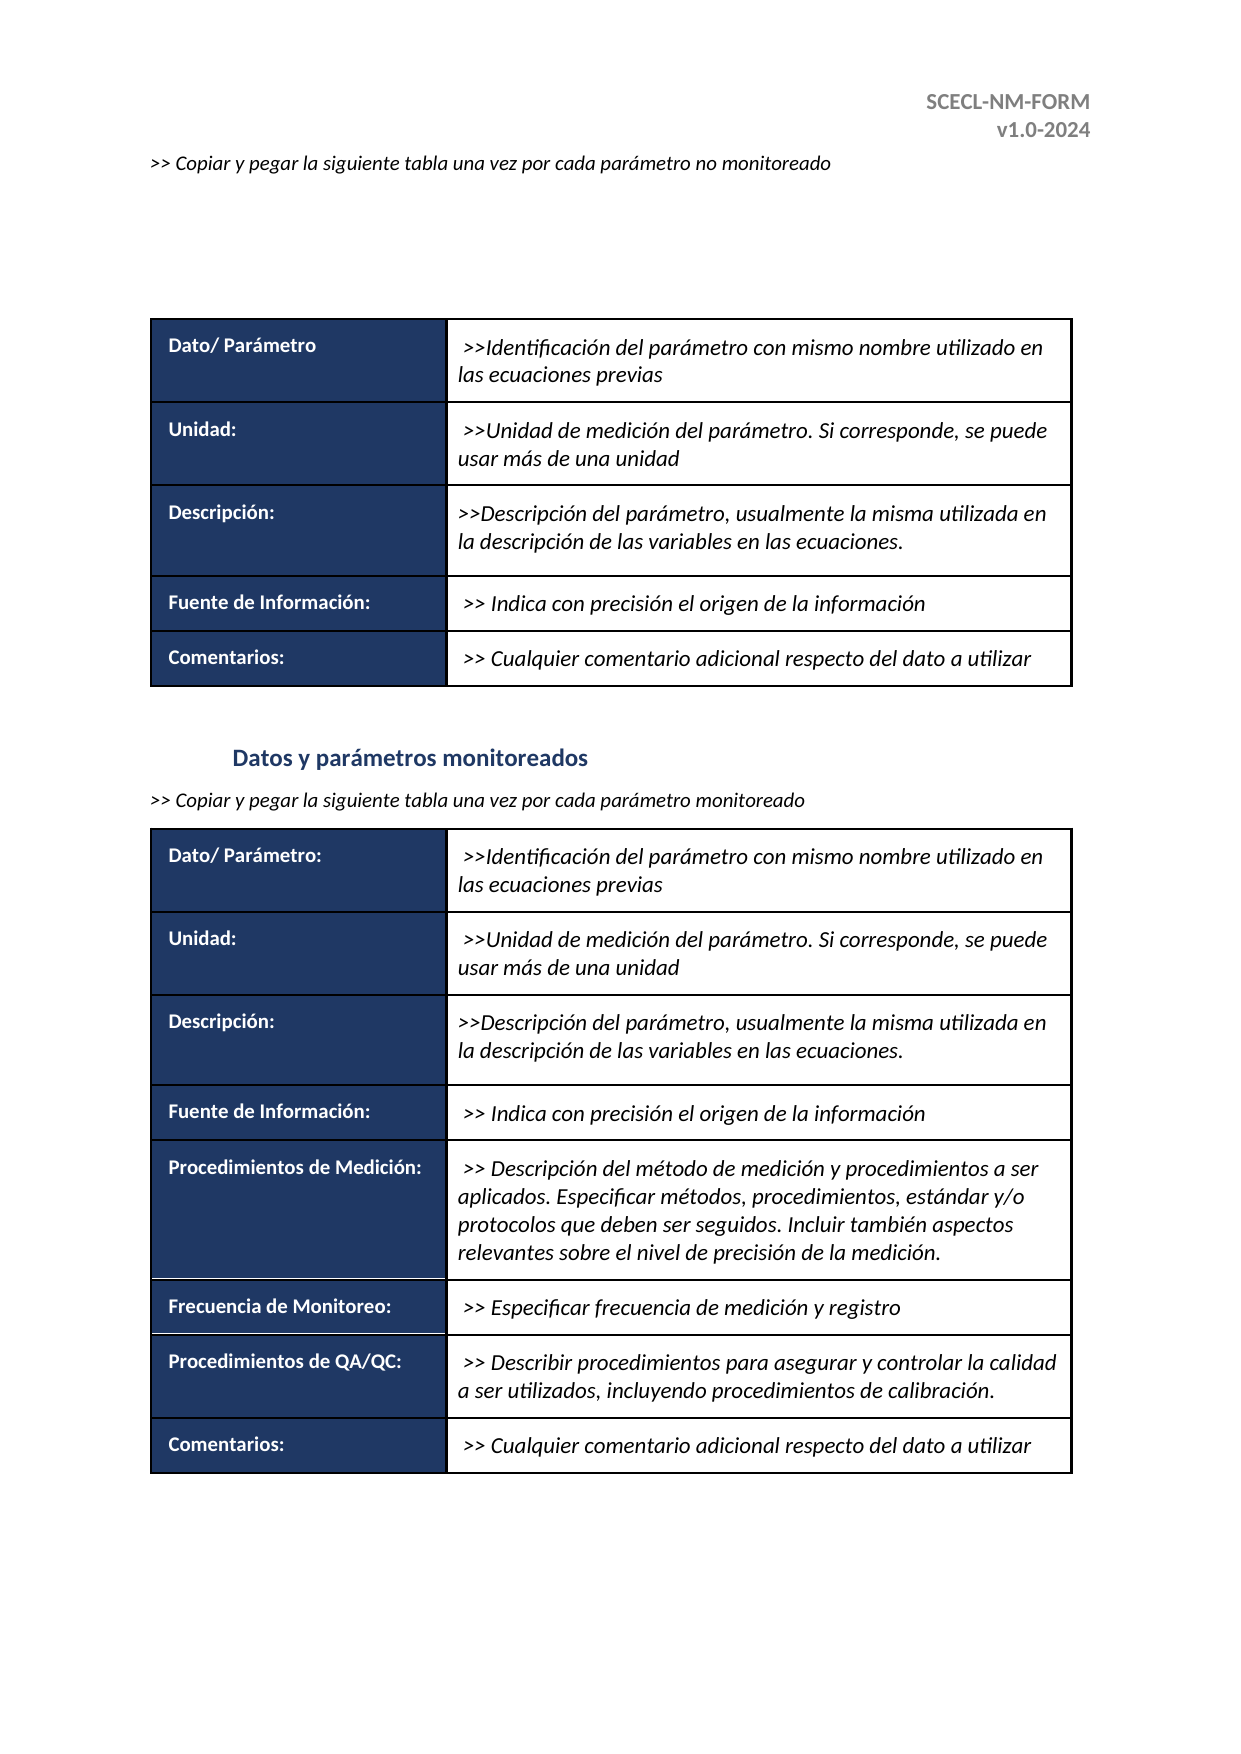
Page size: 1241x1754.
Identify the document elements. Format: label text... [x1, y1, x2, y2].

text >> Copiar y pegar la siguiente tabla una vez por cada parámetro monitoreado [150, 788, 1090, 813]
table_cell Procedimientos de Medición: [152, 1141, 445, 1278]
table_cell Frecuencia de Monitoreo: [152, 1281, 445, 1333]
table_cell Fuente de Información: [152, 1086, 445, 1139]
table_header >>Identificación del parámetro con mismo nombre utilizado en las ecuaciones previas [448, 830, 1070, 911]
table_cell >>Descripción del parámetro, usualmente la misma utilizada en la descripción de las variables en las ecuaciones. [448, 486, 1070, 575]
table_cell >>Descripción del parámetro, usualmente la misma utilizada en la descripción de las variables en las ecuaciones. [448, 996, 1070, 1084]
table_cell Unidad: [152, 913, 445, 994]
table_cell >> Descripción del método de medición y procedimientos a ser aplicados. Especificar métodos, procedimientos, estándar y/o protocolos que deben ser seguidos. Incluir también aspectos relevantes sobre el nivel de precisión de la medición. [448, 1141, 1070, 1278]
subtitle Datos y parámetros monitoreados [232, 742, 1090, 773]
table_header Dato/ Parámetro [152, 320, 445, 401]
table_cell >> Cualquier comentario adicional respecto del dato a utilizar [448, 632, 1070, 685]
table_cell >> Describir procedimientos para asegurar y controlar la calidad a ser utilizados, incluyendo procedimientos de calibración. [448, 1336, 1070, 1417]
table_cell Procedimientos de QA/QC: [152, 1336, 445, 1417]
table_cell >> Especificar frecuencia de medición y registro [448, 1281, 1070, 1333]
table_cell Descripción: [152, 996, 445, 1084]
text >> Copiar y pegar la siguiente tabla una vez por cada parámetro no monitoreado [150, 150, 1090, 175]
table_header >>Identificación del parámetro con mismo nombre utilizado en las ecuaciones previas [448, 320, 1070, 401]
table_cell >> Cualquier comentario adicional respecto del dato a utilizar [448, 1419, 1070, 1472]
table_header Dato/ Parámetro: [152, 830, 445, 911]
table_cell >> Indica con precisión el origen de la información [448, 577, 1070, 630]
table_cell >>Unidad de medición del parámetro. Si corresponde, se puede usar más de una unidad [448, 403, 1070, 484]
table_cell Unidad: [152, 403, 445, 484]
table_cell >>Unidad de medición del parámetro. Si corresponde, se puede usar más de una unidad [448, 913, 1070, 994]
table_cell Fuente de Información: [152, 577, 445, 630]
table_cell >> Indica con precisión el origen de la información [448, 1086, 1070, 1139]
table_cell Comentarios: [152, 1419, 445, 1472]
table_cell Comentarios: [152, 632, 445, 685]
table_cell Descripción: [152, 486, 445, 575]
